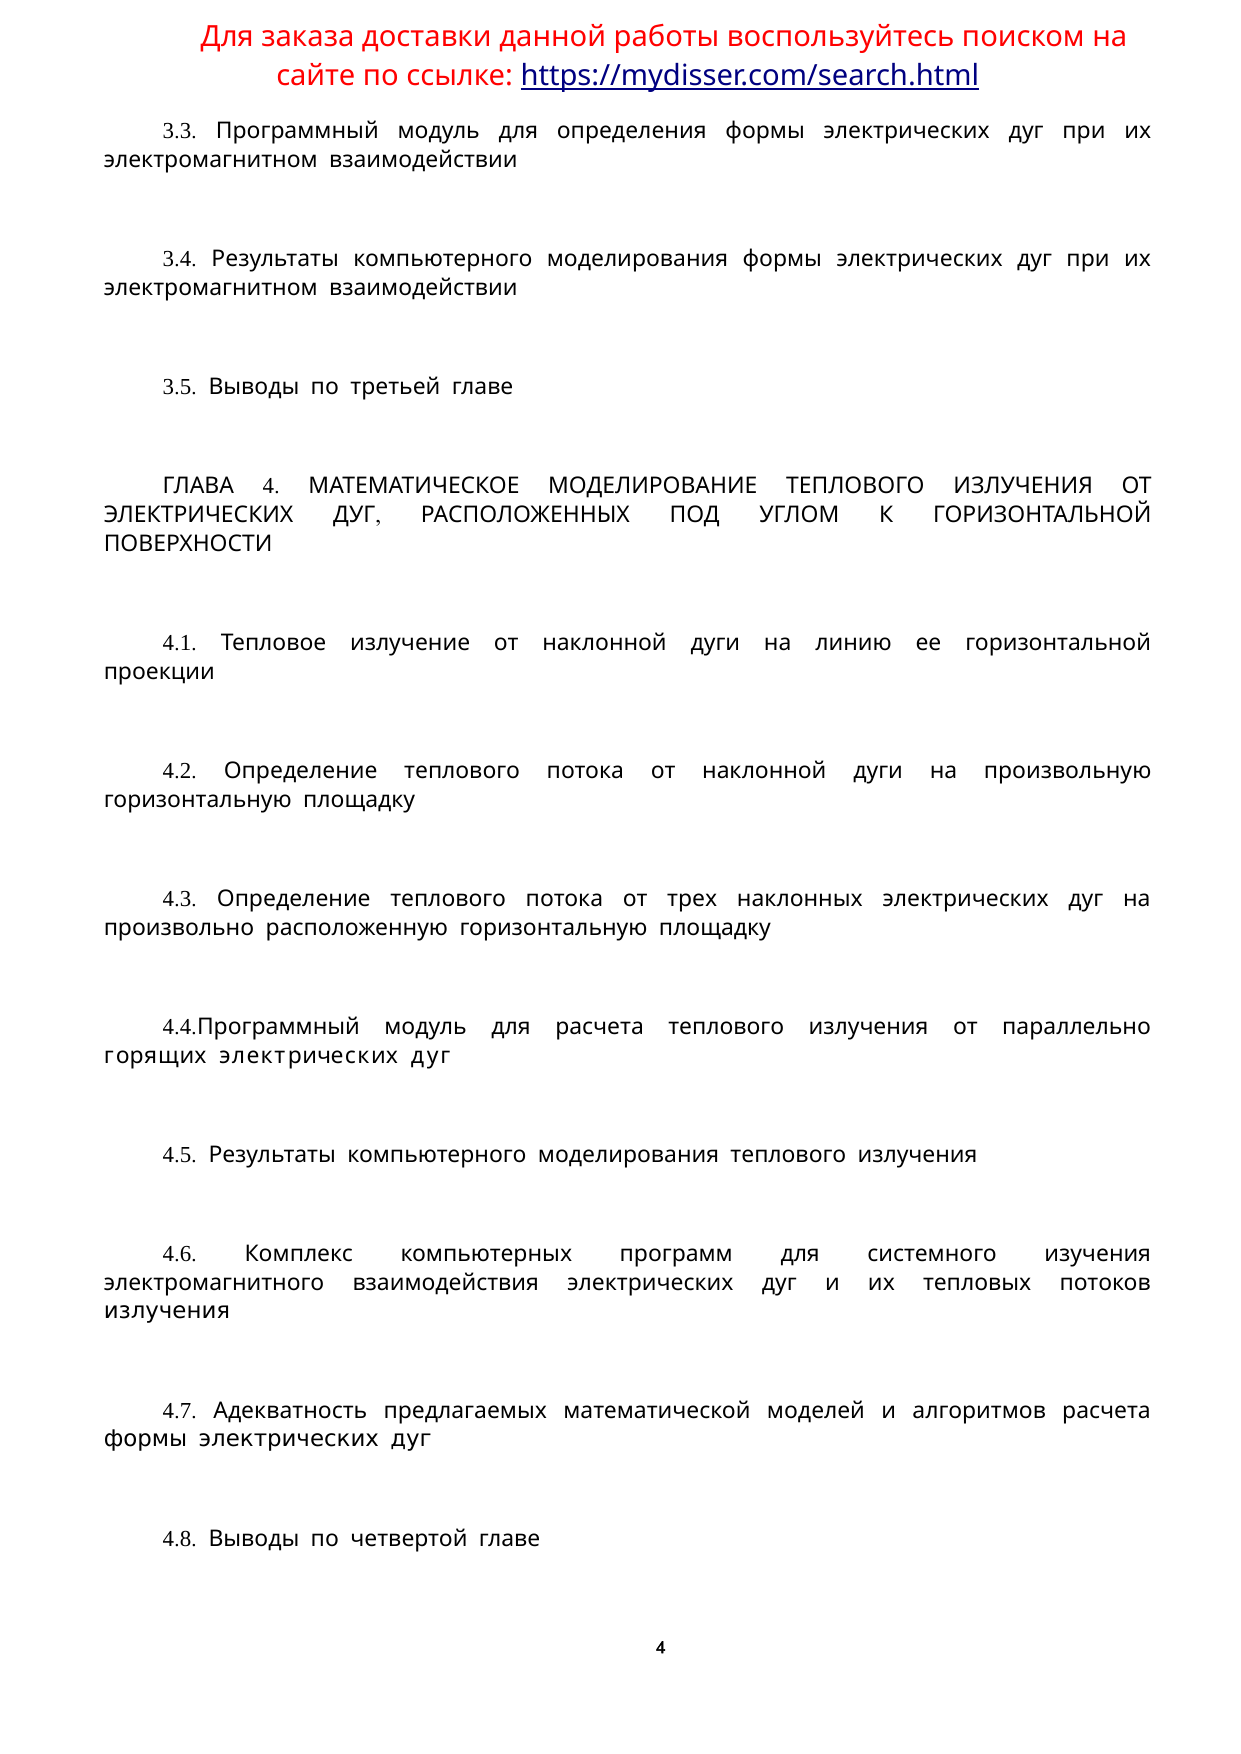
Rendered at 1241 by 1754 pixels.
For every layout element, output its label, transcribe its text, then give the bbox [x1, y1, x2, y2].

text 3.5. Выводы по третьей главе [103, 371, 1152, 399]
text 4.3. Определение теплового потока от трех наклонных электрических дуг на произвольно расположенную горизонтальную площадку [103, 882, 1152, 940]
text 4.7. Адекватность предлагаемых математической моделей и алгоритмов расчета формы электрических дуг [103, 1394, 1152, 1452]
text 4.4.Программный модуль для расчета теплового излучения от параллельно горящих электрических дуг [103, 1010, 1152, 1068]
text 4.6. Комплекс компьютерных программ для системного изучения электромагнитного взаимодействия электрических дуг и их тепловых потоков излучения [103, 1237, 1152, 1324]
text 4.5. Результаты компьютерного моделирования теплового излучения [103, 1138, 1152, 1167]
text 3.4. Результаты компьютерного моделирования формы электрических дуг при их электромагнитном взаимодействии [103, 243, 1152, 300]
text 4.2. Определение теплового потока от наклонной дуги на произвольную горизонтальную площадку [103, 754, 1152, 812]
text 4.1. Тепловое излучение от наклонной дуги на линию ее горизонтальной проекции [103, 627, 1152, 684]
text 3.3. Программный модуль для определения формы электрических дуг при их электромагнитном взаимодействии [103, 115, 1152, 172]
text 4.8. Выводы по четвертой главе [103, 1522, 1152, 1551]
text ГЛАВА 4. МАТЕМАТИЧЕСКОЕ МОДЕЛИРОВАНИЕ ТЕПЛОВОГО ИЗЛУЧЕНИЯ ОТ ЭЛЕКТРИЧЕСКИХ ДУГ, РАСПОЛОЖЕННЫХ ПОД УГЛОМ К ГОРИЗОНТАЛЬНОЙ ПОВЕРХНОСТИ [103, 470, 1152, 556]
